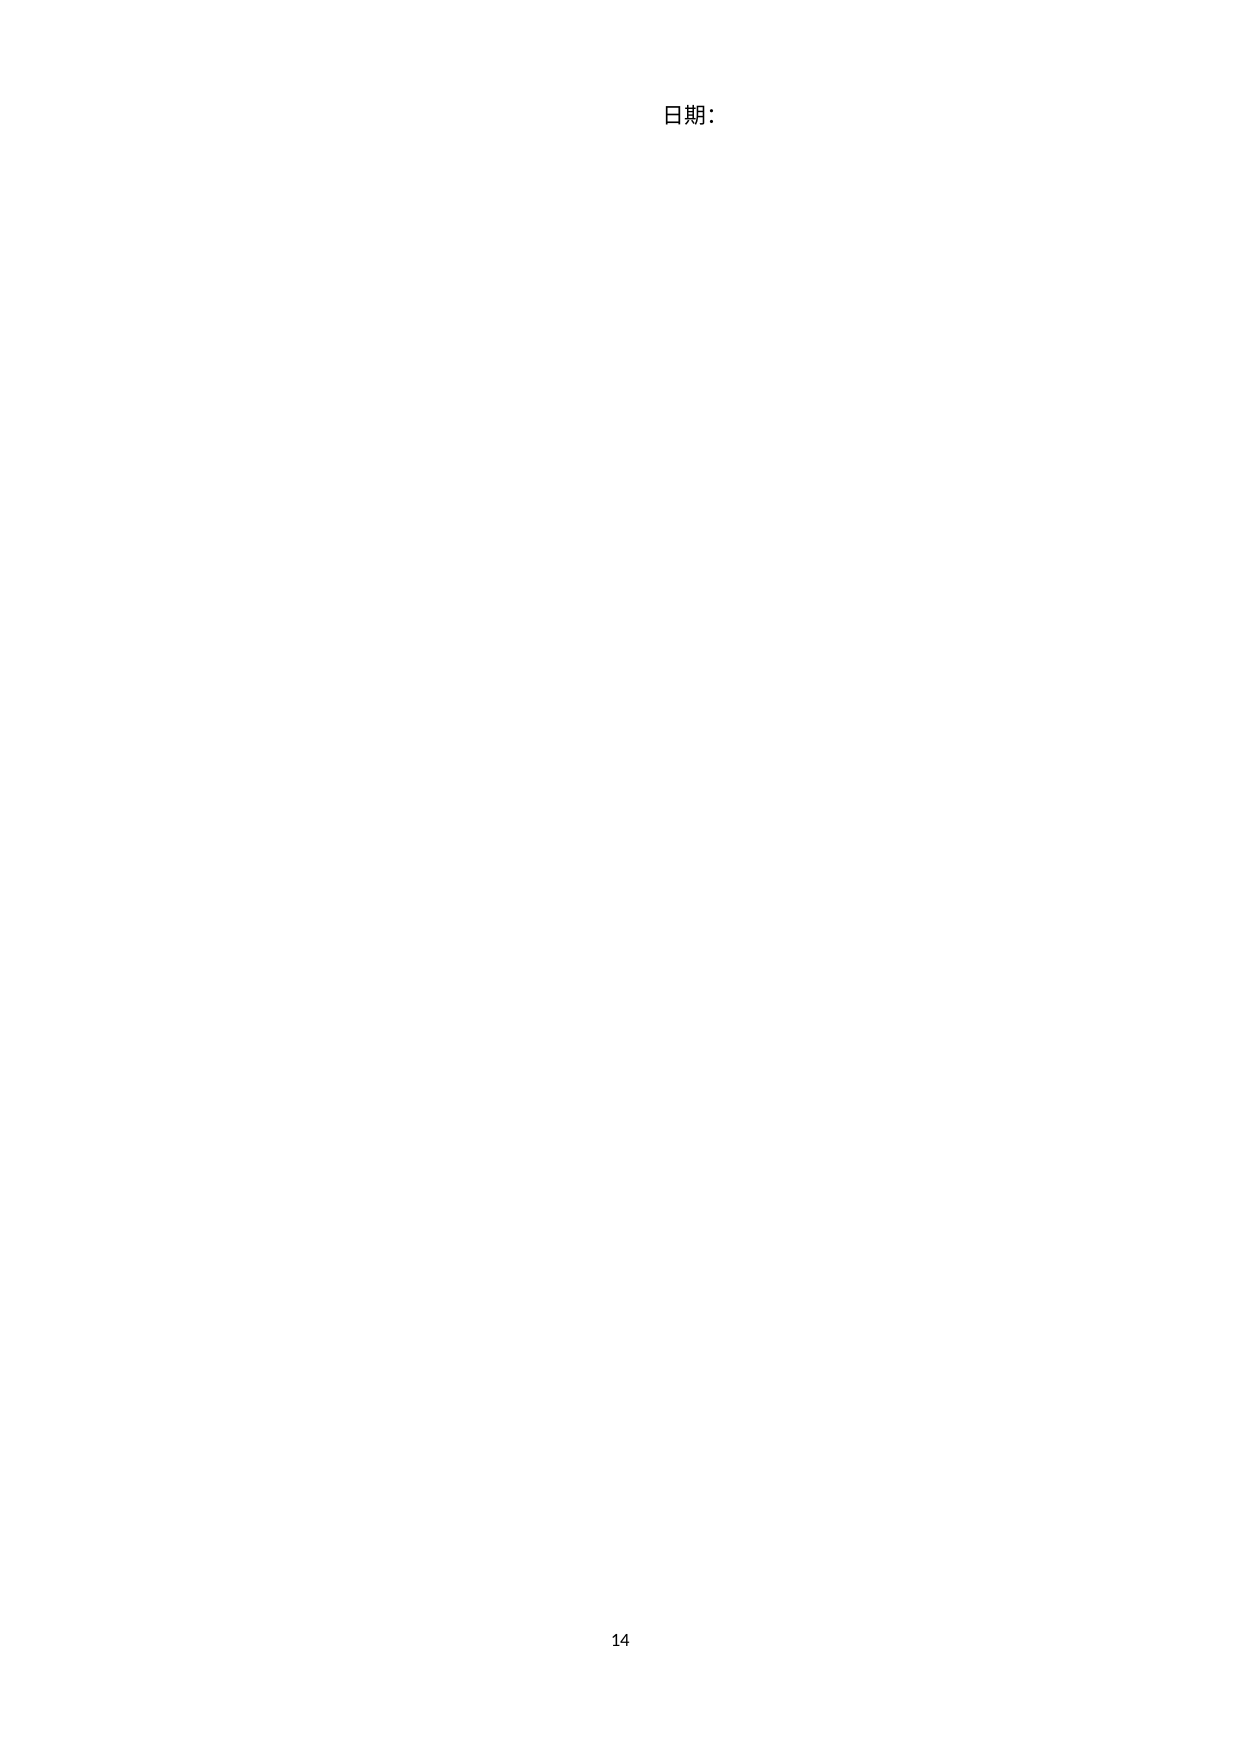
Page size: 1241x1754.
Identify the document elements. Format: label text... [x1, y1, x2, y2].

text 日期： [600, 97, 1128, 130]
